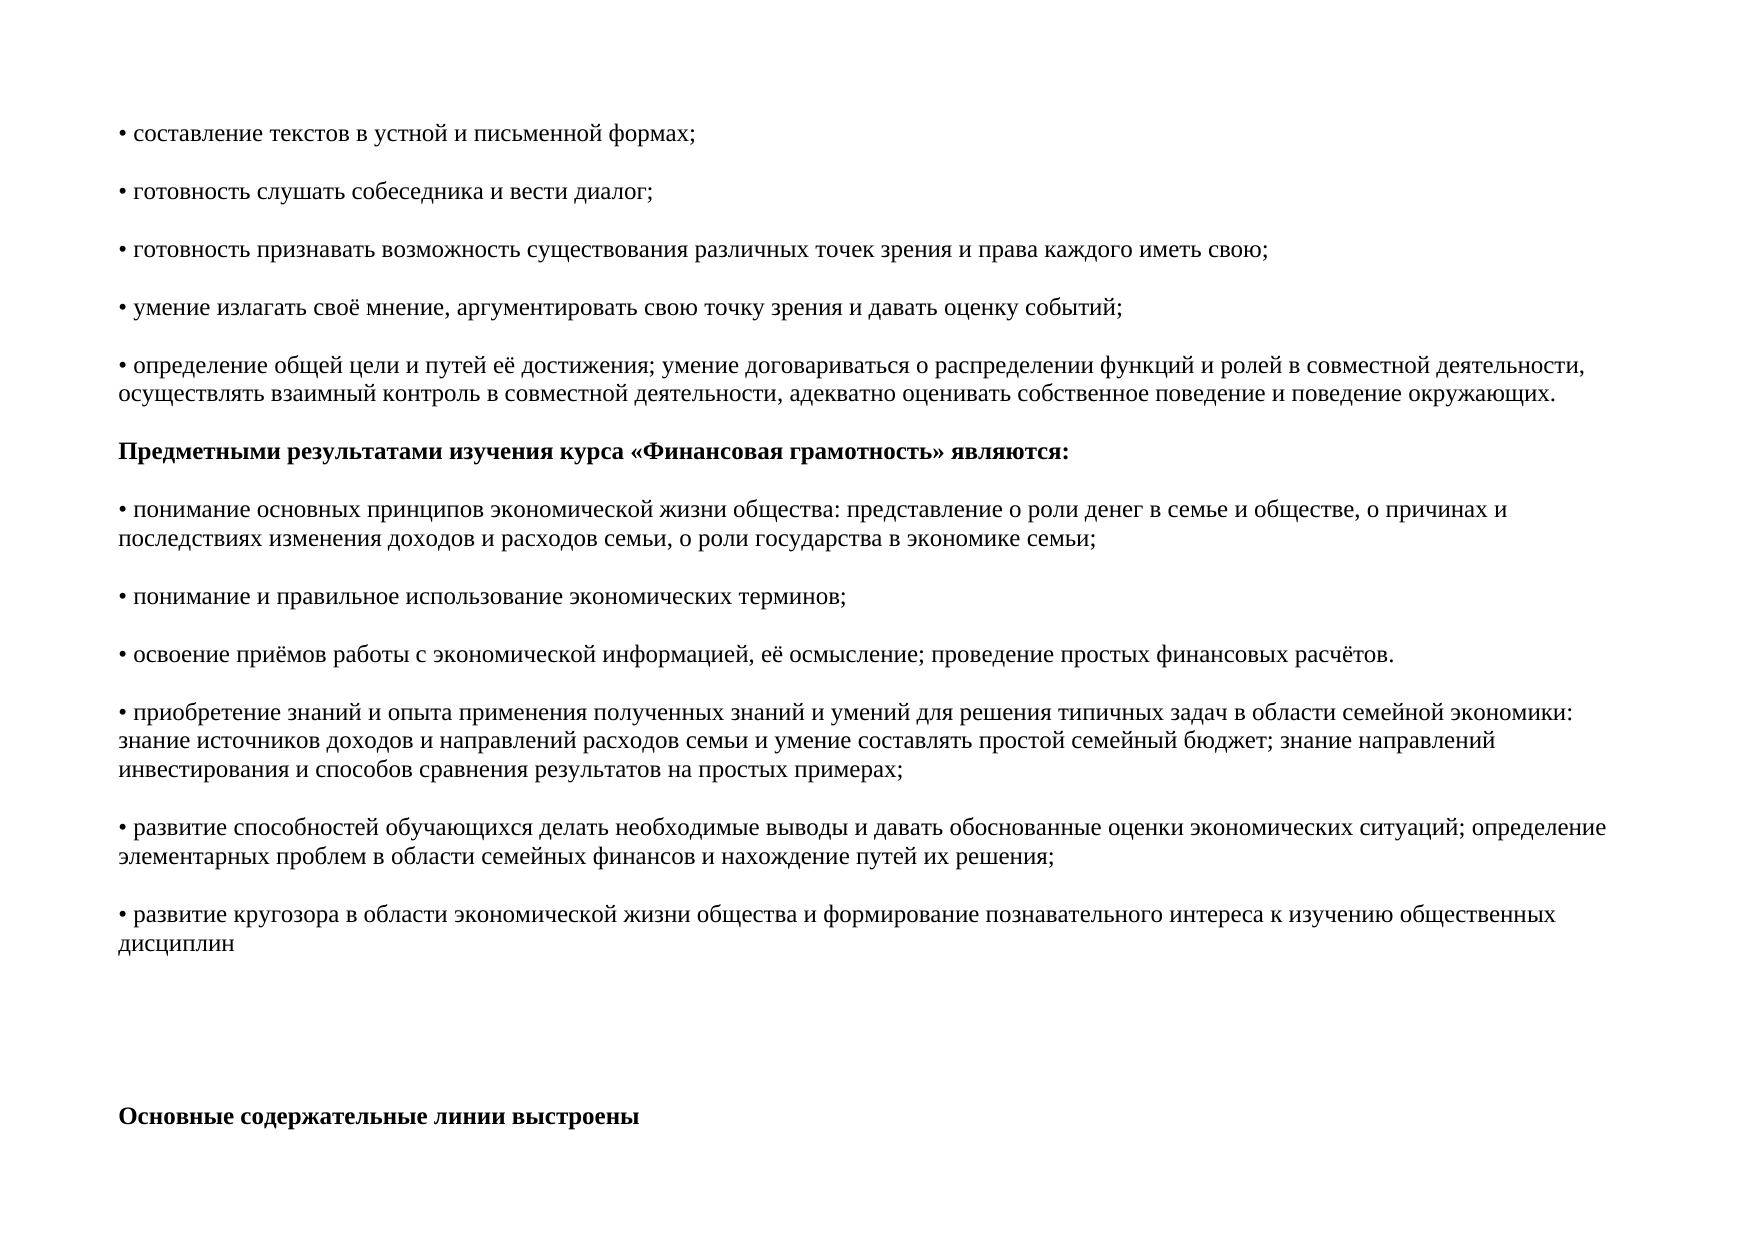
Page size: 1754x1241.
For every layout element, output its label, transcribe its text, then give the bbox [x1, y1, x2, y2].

text • готовность признавать возможность существования различных точек зрения и права каждого иметь свою; [118, 234, 1636, 263]
text • понимание и правильное использование экономических терминов; [118, 581, 1636, 610]
text Основные содержательные линии выстроены [118, 1101, 1636, 1130]
text • освоение приёмов работы с экономической информацией, её осмысление; проведение простых финансовых расчётов. [118, 639, 1636, 668]
text Предметными результатами изучения курса «Финансовая грамотность» являются: [118, 436, 1636, 465]
text • развитие кругозора в области экономической жизни общества и формирование познавательного интереса к изучению общественных дисциплин [118, 899, 1636, 956]
text • умение излагать своё мнение, аргументировать свою точку зрения и давать оценку событий; [118, 292, 1636, 321]
text • приобретение знаний и опыта применения полученных знаний и умений для решения типичных задач в области семейной экономики: знание источников доходов и направлений расходов семьи и умение составлять простой семейный бюджет; знание направлений инвестирования и способов сравнения результатов на простых примерах; [118, 697, 1636, 783]
text • развитие способностей обучающихся делать необходимые выводы и давать обоснованные оценки экономических ситуаций; определение элементарных проблем в области семейных финансов и нахождение путей их решения; [118, 812, 1636, 870]
text • готовность слушать собеседника и вести диалог; [118, 176, 1636, 205]
text • составление текстов в устной и письменной формах; [118, 118, 1636, 147]
text • понимание основных принципов экономической жизни общества: представление о роли денег в семье и обществе, о причинах и последствиях изменения доходов и расходов семьи, о роли государства в экономике семьи; [118, 494, 1636, 552]
text • определение общей цели и путей её достижения; умение договариваться о распределении функций и ролей в совместной деятельности, осуществлять взаимный контроль в совместной деятельности, адекватно оценивать собственное поведение и поведение окружающих. [118, 350, 1636, 407]
